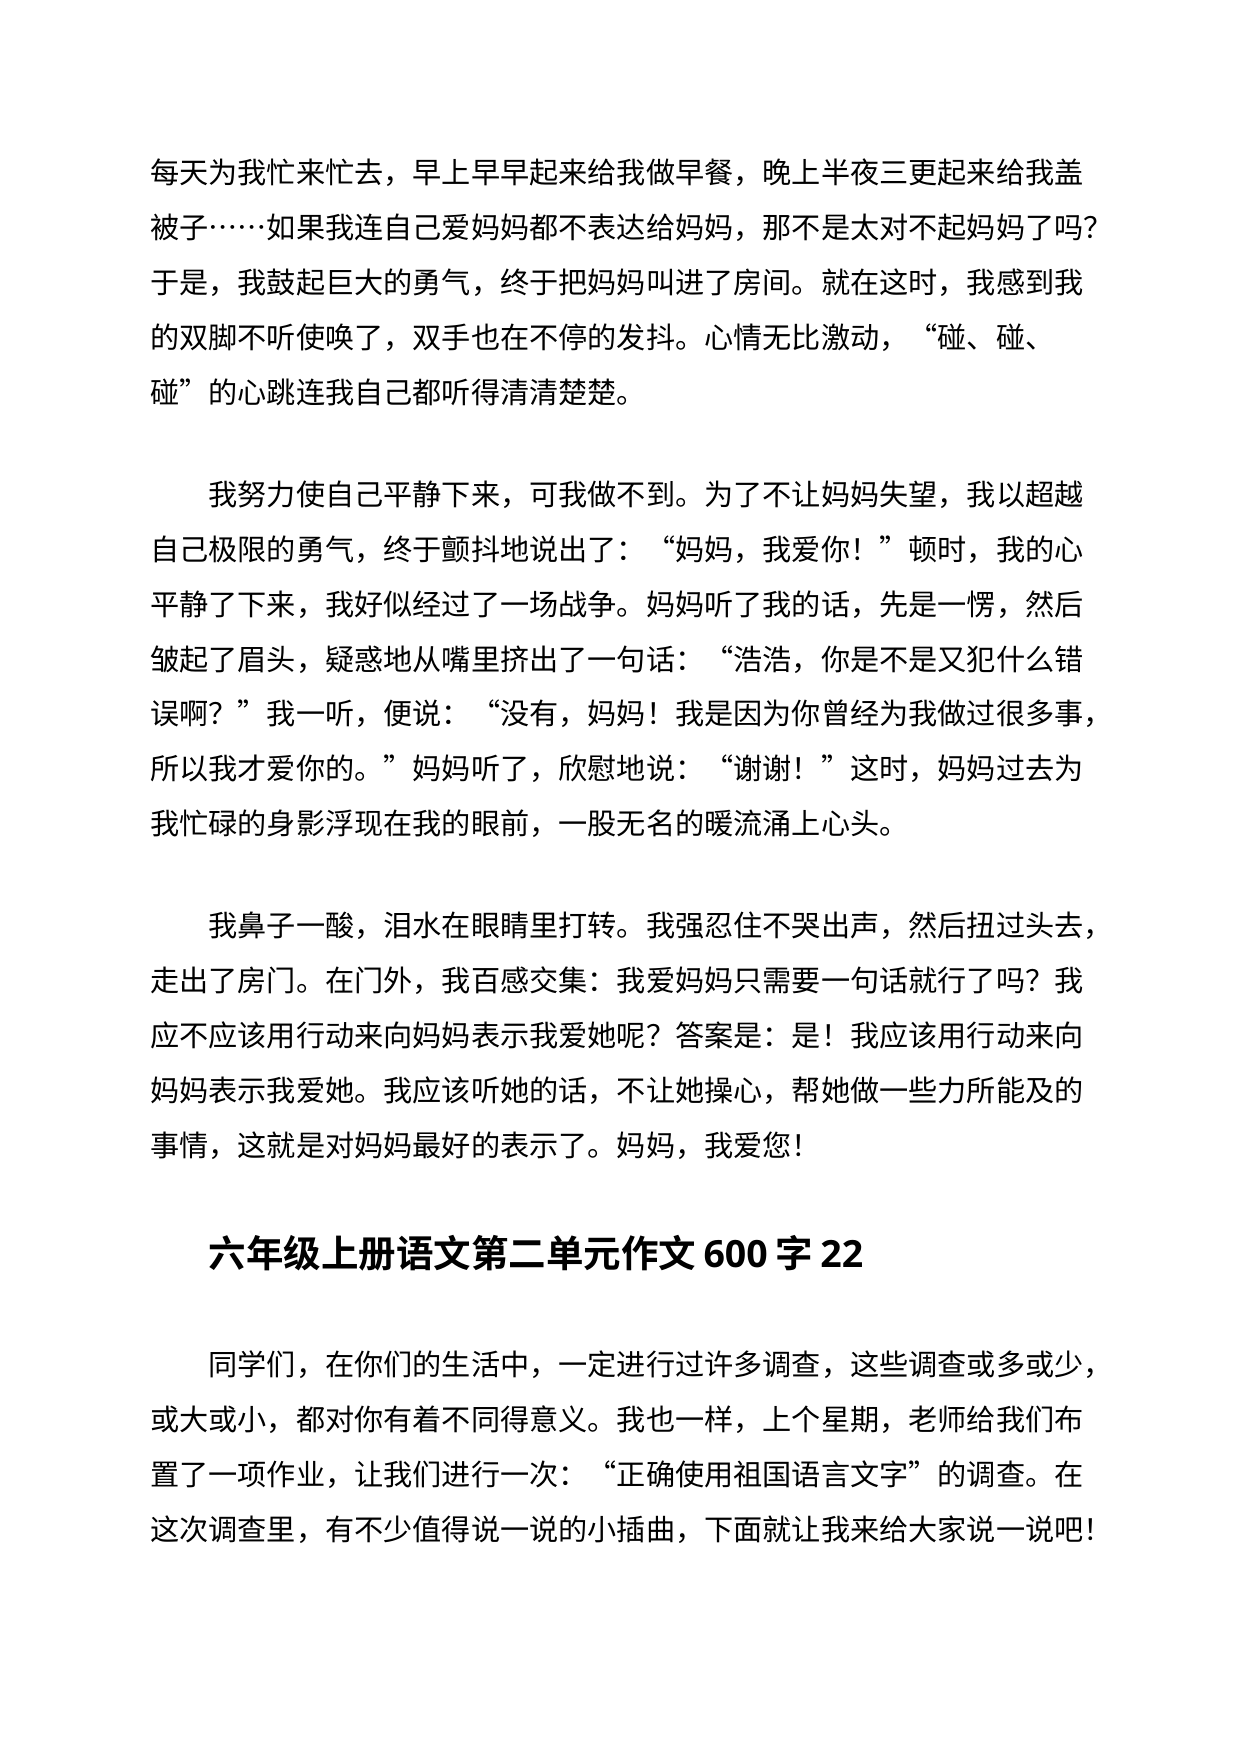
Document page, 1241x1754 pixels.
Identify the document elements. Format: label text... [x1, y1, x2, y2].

text 同学们，在你们的生活中，一定进行过许多调查，这些调查或多或少，或大或小，都对你有着不同得意义。我也一样，上个星期，老师给我们布置了一项作业，让我们进行一次：“正确使用祖国语言文字”的调查。在这次调查里，有不少值得说一说的小插曲，下面就让我来给大家说一说吧！ [150, 1341, 1090, 1548]
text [150, 150, 1090, 412]
text 我鼻子一酸，泪水在眼睛里打转。我强忍住不哭出声，然后扭过头去，走出了房门。在门外，我百感交集：我爱妈妈只需要一句话就行了吗？我应不应该用行动来向妈妈表示我爱她呢？答案是：是！我应该用行动来向妈妈表示我爱她。我应该听她的话，不让她操心，帮她做一些力所能及的事情，这就是对妈妈最好的表示了。妈妈，我爱您！ [150, 902, 1090, 1164]
text 六年级上册语文第二单元作文600字22 [150, 1224, 1090, 1278]
text 我努力使自己平静下来，可我做不到。为了不让妈妈失望，我以超越自己极限的勇气，终于颤抖地说出了：“妈妈，我爱你！”顿时，我的心平静了下来，我好似经过了一场战争。妈妈听了我的话，先是一愣，然后皱起了眉头，疑惑地从嘴里挤出了一句话：“浩浩，你是不是又犯什么错误啊？”我一听，便说：“没有，妈妈！我是因为你曾经为我做过很多事，所以我才爱你的。”妈妈听了，欣慰地说：“谢谢！”这时，妈妈过去为我忙碌的身影浮现在我的眼前，一股无名的暖流涌上心头。 [150, 471, 1090, 843]
